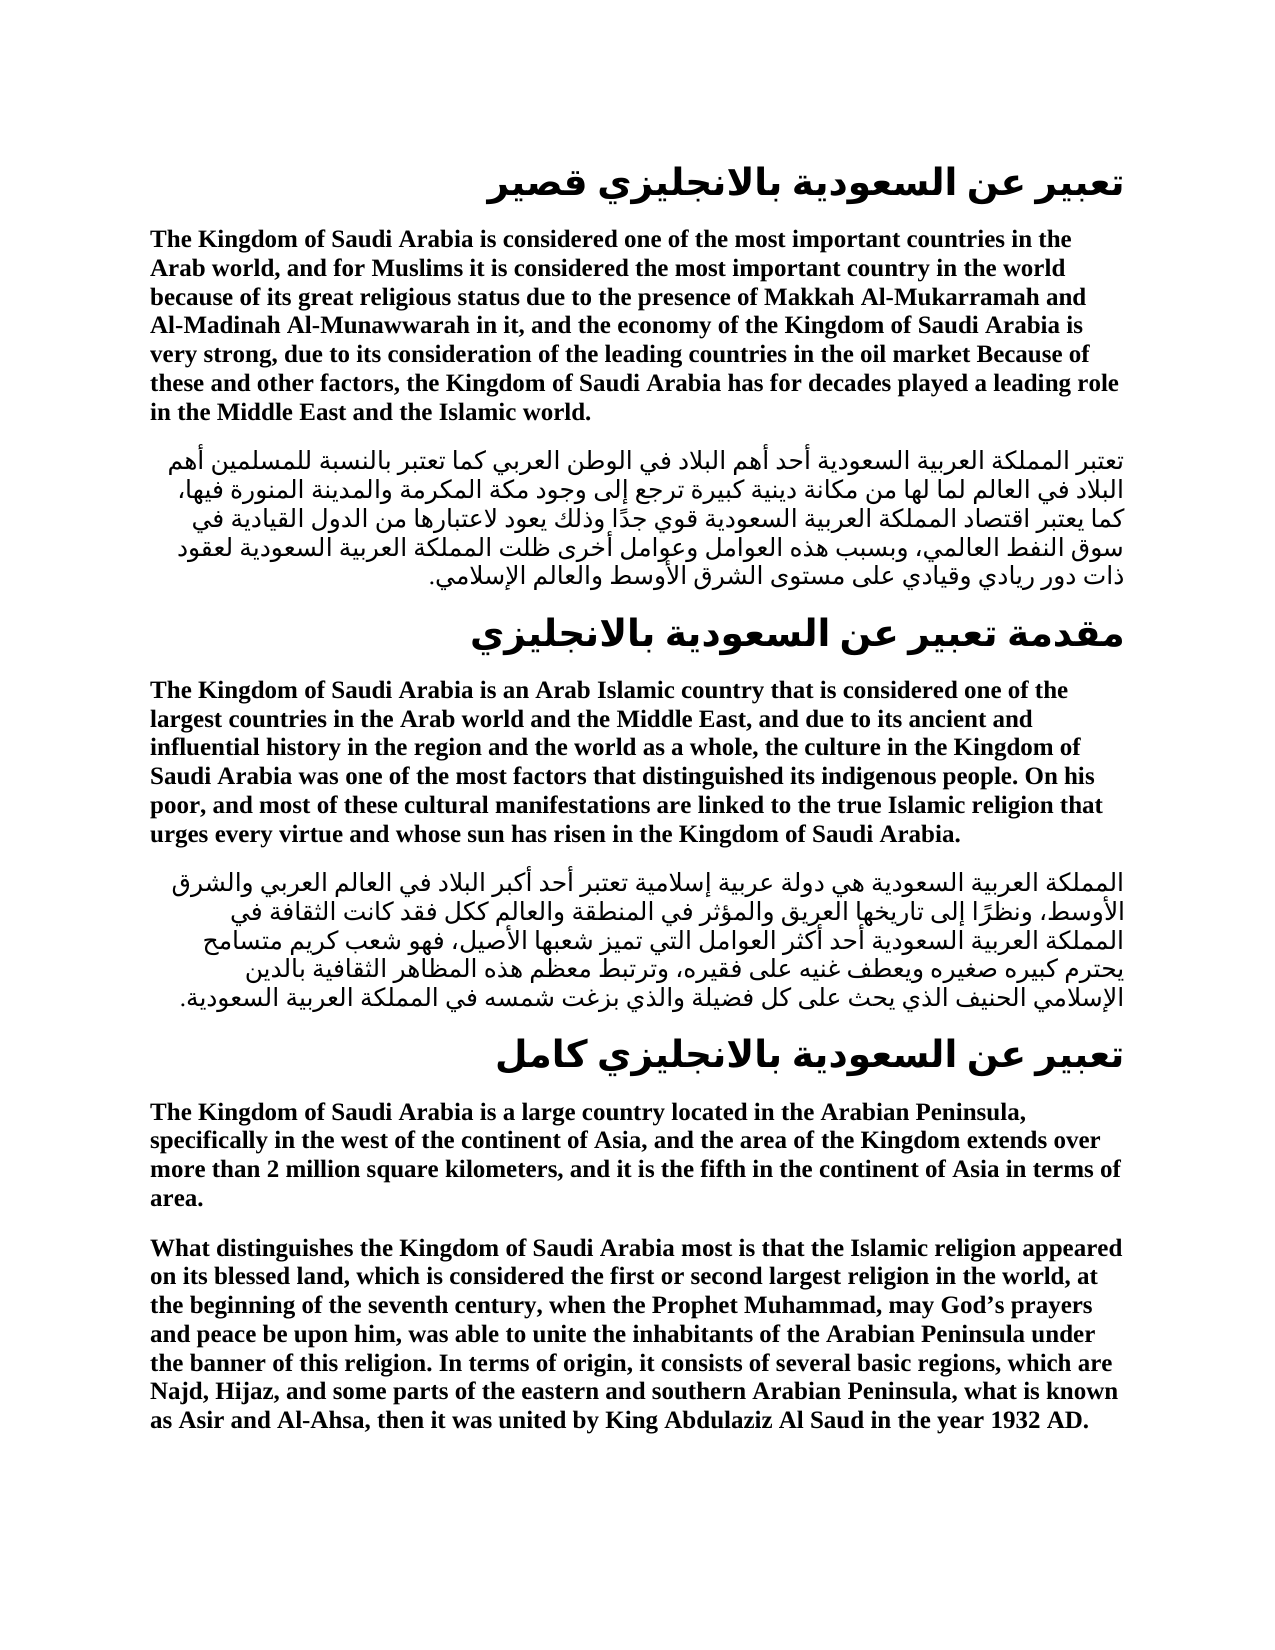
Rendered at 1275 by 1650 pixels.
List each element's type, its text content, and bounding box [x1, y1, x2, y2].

text تعتبر المملكة العربية السعودية أحد أهم البلاد في الوطن العربي كما تعتبر بالنسبة للمسلمين أهم البلاد في العالم لما لها من مكانة دينية كبيرة ترجع إلى وجود مكة المكرمة والمدينة المنورة فيها، كما يعتبر اقتصاد المملكة العربية السعودية قوي جدًا وذلك يعود لاعتبارها من الدول القيادية في سوق النفط العالمي، وبسبب هذه العوامل وعوامل أخرى ظلت المملكة العربية السعودية لعقود ذات دور ريادي وقيادي على مستوى الشرق الأوسط والعالم الإسلامي. [150, 446, 1125, 590]
subtitle تعبير عن السعودية بالانجليزي كامل [150, 1033, 1125, 1076]
subtitle مقدمة تعبير عن السعودية بالانجليزي [150, 611, 1125, 654]
text What distinguishes the Kingdom of Saudi Arabia most is that the Islamic religion appeared on its blessed land, which is considered the first or second largest religion in the world, at the beginning of the seventh century, when the Prophet Muhammad, may God’s prayers and peace be upon him, was able to unite the inhabitants of the Arabian Peninsula under the banner of this religion. In terms of origin, it consists of several basic regions, which are Najd, Hijaz, and some parts of the eastern and southern Arabian Peninsula, what is known as Asir and Al-Ahsa, then it was united by King Abdulaziz Al Saud in the year 1932 AD. [150, 1233, 1125, 1434]
text The Kingdom of Saudi Arabia is an Arab Islamic country that is considered one of the largest countries in the Arab world and the Middle East, and due to its ancient and influential history in the region and the world as a whole, the culture in the Kingdom of Saudi Arabia was one of the most factors that distinguished its indigenous people. On his poor, and most of these cultural manifestations are linked to the true Islamic religion that urges every virtue and whose sun has risen in the Kingdom of Saudi Arabia. [150, 675, 1125, 847]
subtitle تعبير عن السعودية بالانجليزي قصير [150, 160, 1125, 203]
text The Kingdom of Saudi Arabia is a large country located in the Arabian Peninsula, specifically in the west of the continent of Asia, and the area of ​​the Kingdom extends over more than 2 million square kilometers, and it is the fifth in the continent of Asia in terms of area. [150, 1097, 1125, 1212]
text The Kingdom of Saudi Arabia is considered one of the most important countries in the Arab world, and for Muslims it is considered the most important country in the world because of its great religious status due to the presence of Makkah Al-Mukarramah and Al-Madinah Al-Munawwarah in it, and the economy of the Kingdom of Saudi Arabia is very strong, due to its consideration of the leading countries in the oil market Because of these and other factors, the Kingdom of Saudi Arabia has for decades played a leading role in the Middle East and the Islamic world. [150, 224, 1125, 426]
text المملكة العربية السعودية هي دولة عربية إسلامية تعتبر أحد أكبر البلاد في العالم العربي والشرق الأوسط، ونظرًا إلى تاريخها العريق والمؤثر في المنطقة والعالم ككل فقد كانت الثقافة في المملكة العربية السعودية أحد أكثر العوامل التي تميز شعبها الأصيل، فهو شعب كريم متسامح يحترم كبيره صغيره ويعطف غنيه على فقيره، وترتبط معظم هذه المظاهر الثقافية بالدين الإسلامي الحنيف الذي يحث على كل فضيلة والذي بزغت شمسه في المملكة العربية السعودية. [150, 868, 1125, 1012]
